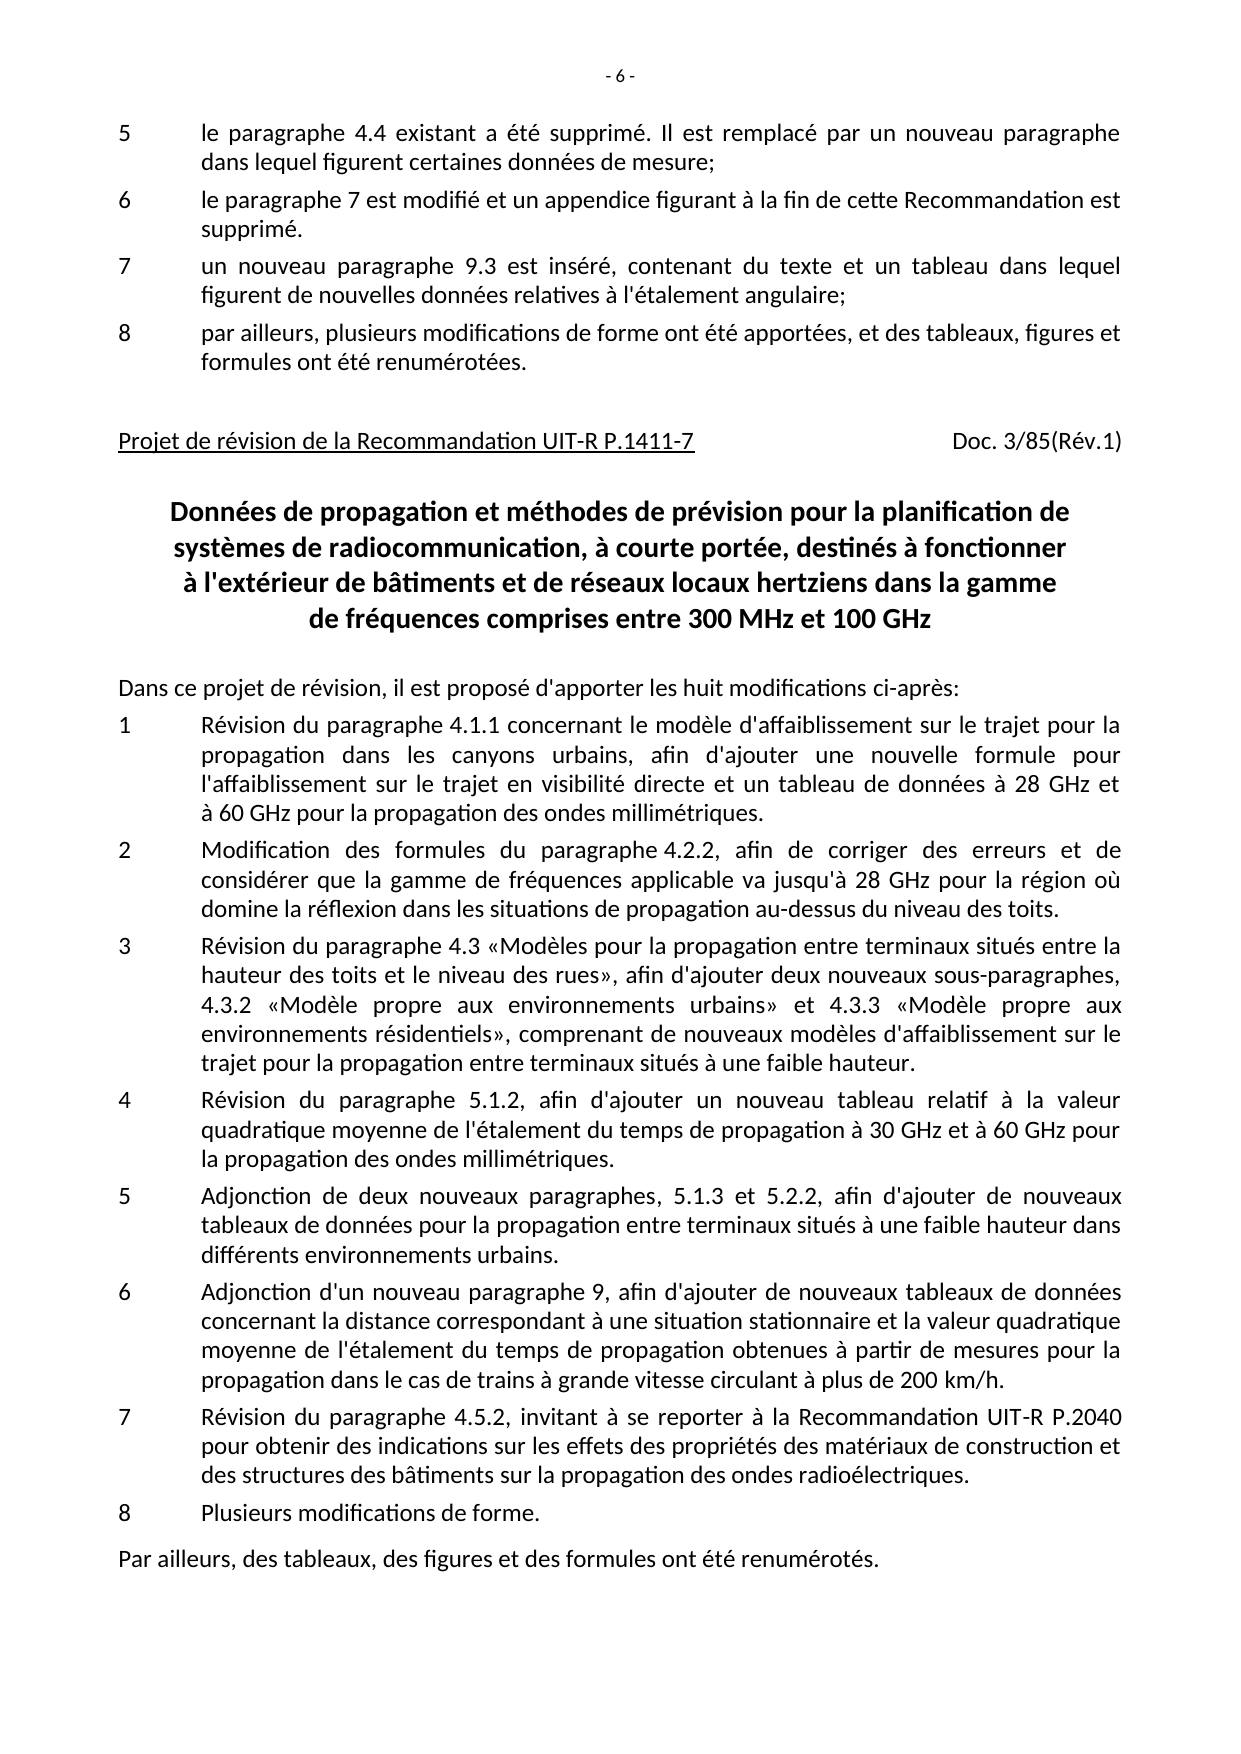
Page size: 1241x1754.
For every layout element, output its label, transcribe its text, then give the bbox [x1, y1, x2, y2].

text Projet de révision de la Recommandation UIT-R P.1411-7 Doc. 3/85(Rév.1) [118, 426, 1122, 456]
text 4 Révision du paragraphe 5.1.2, afin d'ajouter un nouveau tableau relatif à la valeur quadratique moyenne de l'étalement du temps de propagation à 30 GHz et à 60 GHz pour la propagation des ondes millimétriques. [118, 1086, 1122, 1173]
text 5 Adjonction de deux nouveaux paragraphes, 5.1.3 et 5.2.2, afin d'ajouter de nouveaux tableaux de données pour la propagation entre terminaux situés à une faible hauteur dans différents environnements urbains. [118, 1181, 1122, 1269]
text 6 Adjonction d'un nouveau paragraphe 9, afin d'ajouter de nouveaux tableaux de données concernant la distance correspondant à une situation stationnaire et la valeur quadratique moyenne de l'étalement du temps de propagation obtenues à partir de mesures pour la propagation dans le cas de trains à grande vitesse circulant à plus de 200 km/h. [118, 1277, 1122, 1394]
text 5 le paragraphe 4.4 existant a été supprimé. Il est remplacé par un nouveau paragraphe dans lequel figurent certaines données de mesure; [118, 118, 1122, 176]
text 8 Plusieurs modifications de forme. [118, 1498, 1122, 1527]
title Données de propagation et méthodes de prévision pour la planification de systèmes de radiocommunication, à courte portée, destinés à fonctionner à l'extérieur de bâtiments et de réseaux locaux hertziens dans la gamme de fréquences comprises entre 300 MHz et 100 GHz [118, 493, 1122, 636]
text 3 Révision du paragraphe 4.3 «Modèles pour la propagation entre terminaux situés entre la hauteur des toits et le niveau des rues», afin d'ajouter deux nouveaux sous-paragraphes, 4.3.2 «Modèle propre aux environnements urbains» et 4.3.3 «Modèle propre aux environnements résidentiels», comprenant de nouveaux modèles d'affaiblissement sur le trajet pour la propagation entre terminaux situés à une faible hauteur. [118, 931, 1122, 1077]
text 2 Modification des formules du paragraphe 4.2.2, afin de corriger des erreurs et de considérer que la gamme de fréquences applicable va jusqu'à 28 GHz pour la région où domine la réflexion dans les situations de propagation au-dessus du niveau des toits. [118, 836, 1122, 923]
text 7 un nouveau paragraphe 9.3 est inséré, contenant du texte et un tableau dans lequel figurent de nouvelles données relatives à l'étalement angulaire; [118, 251, 1122, 310]
text Par ailleurs, des tableaux, des figures et des formules ont été renumérotés. [118, 1544, 1122, 1573]
title Dans ce projet de révision, il est proposé d'apporter les huit modifications ci-après: [118, 673, 1122, 702]
text 8 par ailleurs, plusieurs modifications de forme ont été apportées, et des tableaux, figures et formules ont été renumérotées. [118, 318, 1122, 376]
text 7 Révision du paragraphe 4.5.2, invitant à se reporter à la Recommandation UIT-R P.2040 pour obtenir des indications sur les effets des propriétés des matériaux de construction et des structures des bâtiments sur la propagation des ondes radioélectriques. [118, 1402, 1122, 1490]
text 6 le paragraphe 7 est modifié et un appendice figurant à la fin de cette Recommandation est supprimé. [118, 185, 1122, 243]
text 1 Révision du paragraphe 4.1.1 concernant le modèle d'affaiblissement sur le trajet pour la propagation dans les canyons urbains, afin d'ajouter une nouvelle formule pour l'affaiblissement sur le trajet en visibilité directe et un tableau de données à 28 GHz et à 60 GHz pour la propagation des ondes millimétriques. [118, 711, 1122, 827]
